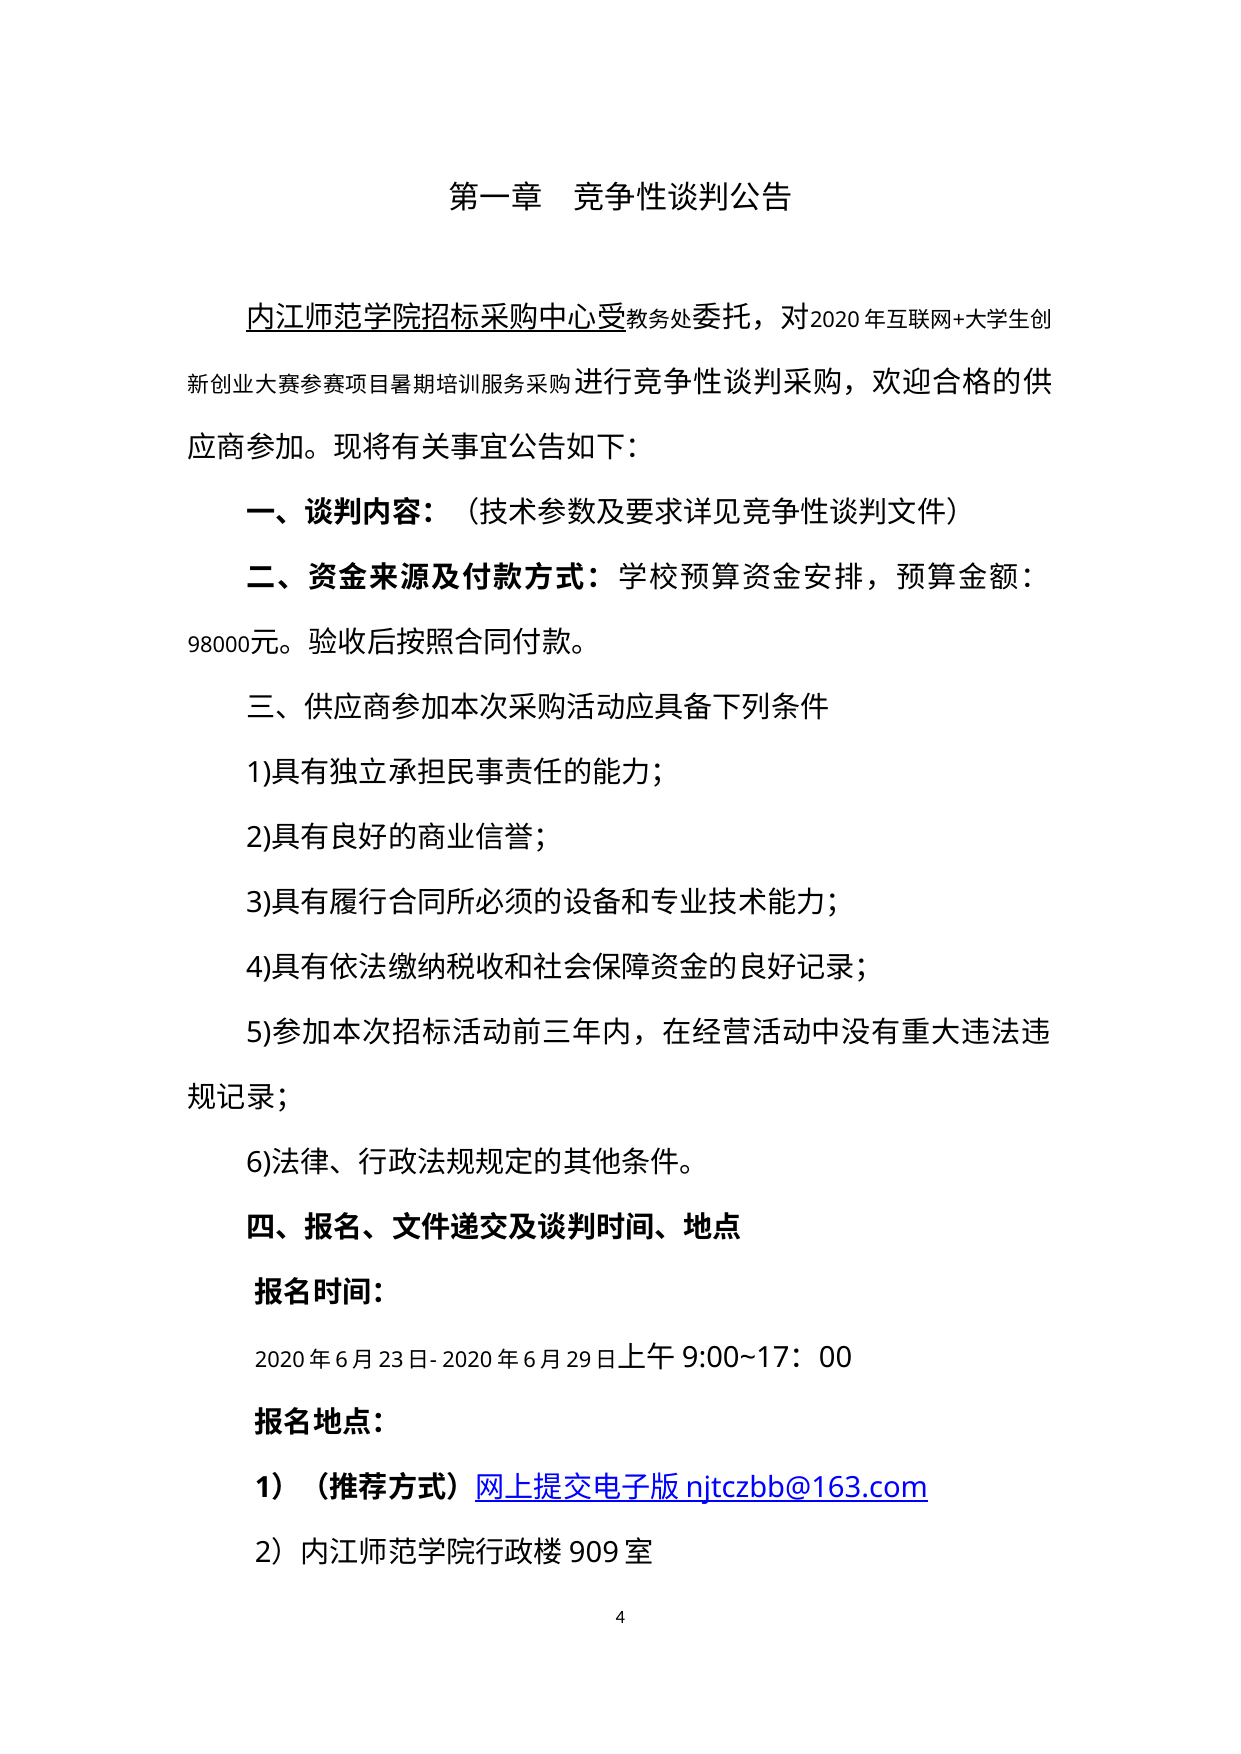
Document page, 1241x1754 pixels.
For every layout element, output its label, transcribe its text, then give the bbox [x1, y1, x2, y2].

text 3)具有履行合同所必须的设备和专业技术能力； [187, 867, 1053, 932]
text 5)参加本次招标活动前三年内，在经营活动中没有重大违法违规记录； [187, 997, 1053, 1127]
text 第一章 竞争性谈判公告 [187, 162, 1053, 227]
text 6)法律、行政法规规定的其他条件。 [187, 1127, 1053, 1192]
text 四、报名、文件递交及谈判时间、地点 [187, 1192, 1053, 1257]
text 一、谈判内容：（技术参数及要求详见竞争性谈判文件） [187, 477, 1053, 542]
text 2)具有良好的商业信誉； [187, 802, 1053, 867]
text 4)具有依法缴纳税收和社会保障资金的良好记录； [187, 932, 1053, 997]
text 2）内江师范学院行政楼909室 [187, 1517, 1053, 1582]
text 1）（推荐方式）网上提交电子版njtczbb@163.com [187, 1452, 1053, 1517]
text 上午9:00~17：00 [187, 1322, 1053, 1387]
text 三、供应商参加本次采购活动应具备下列条件 [187, 672, 1053, 737]
text 报名时间： [187, 1257, 1053, 1322]
text 1)具有独立承担民事责任的能力； [187, 737, 1053, 802]
text 二、资金来源及付款方式：学校预算资金安排，预算金额：元。验收后按照合同付款。 [187, 542, 1053, 672]
text 内江师范学院招标采购中心受委托，对进行竞争性谈判采购，欢迎合格的供应商参加。现将有关事宜公告如下： [187, 282, 1053, 477]
text 报名地点： [187, 1387, 1053, 1452]
